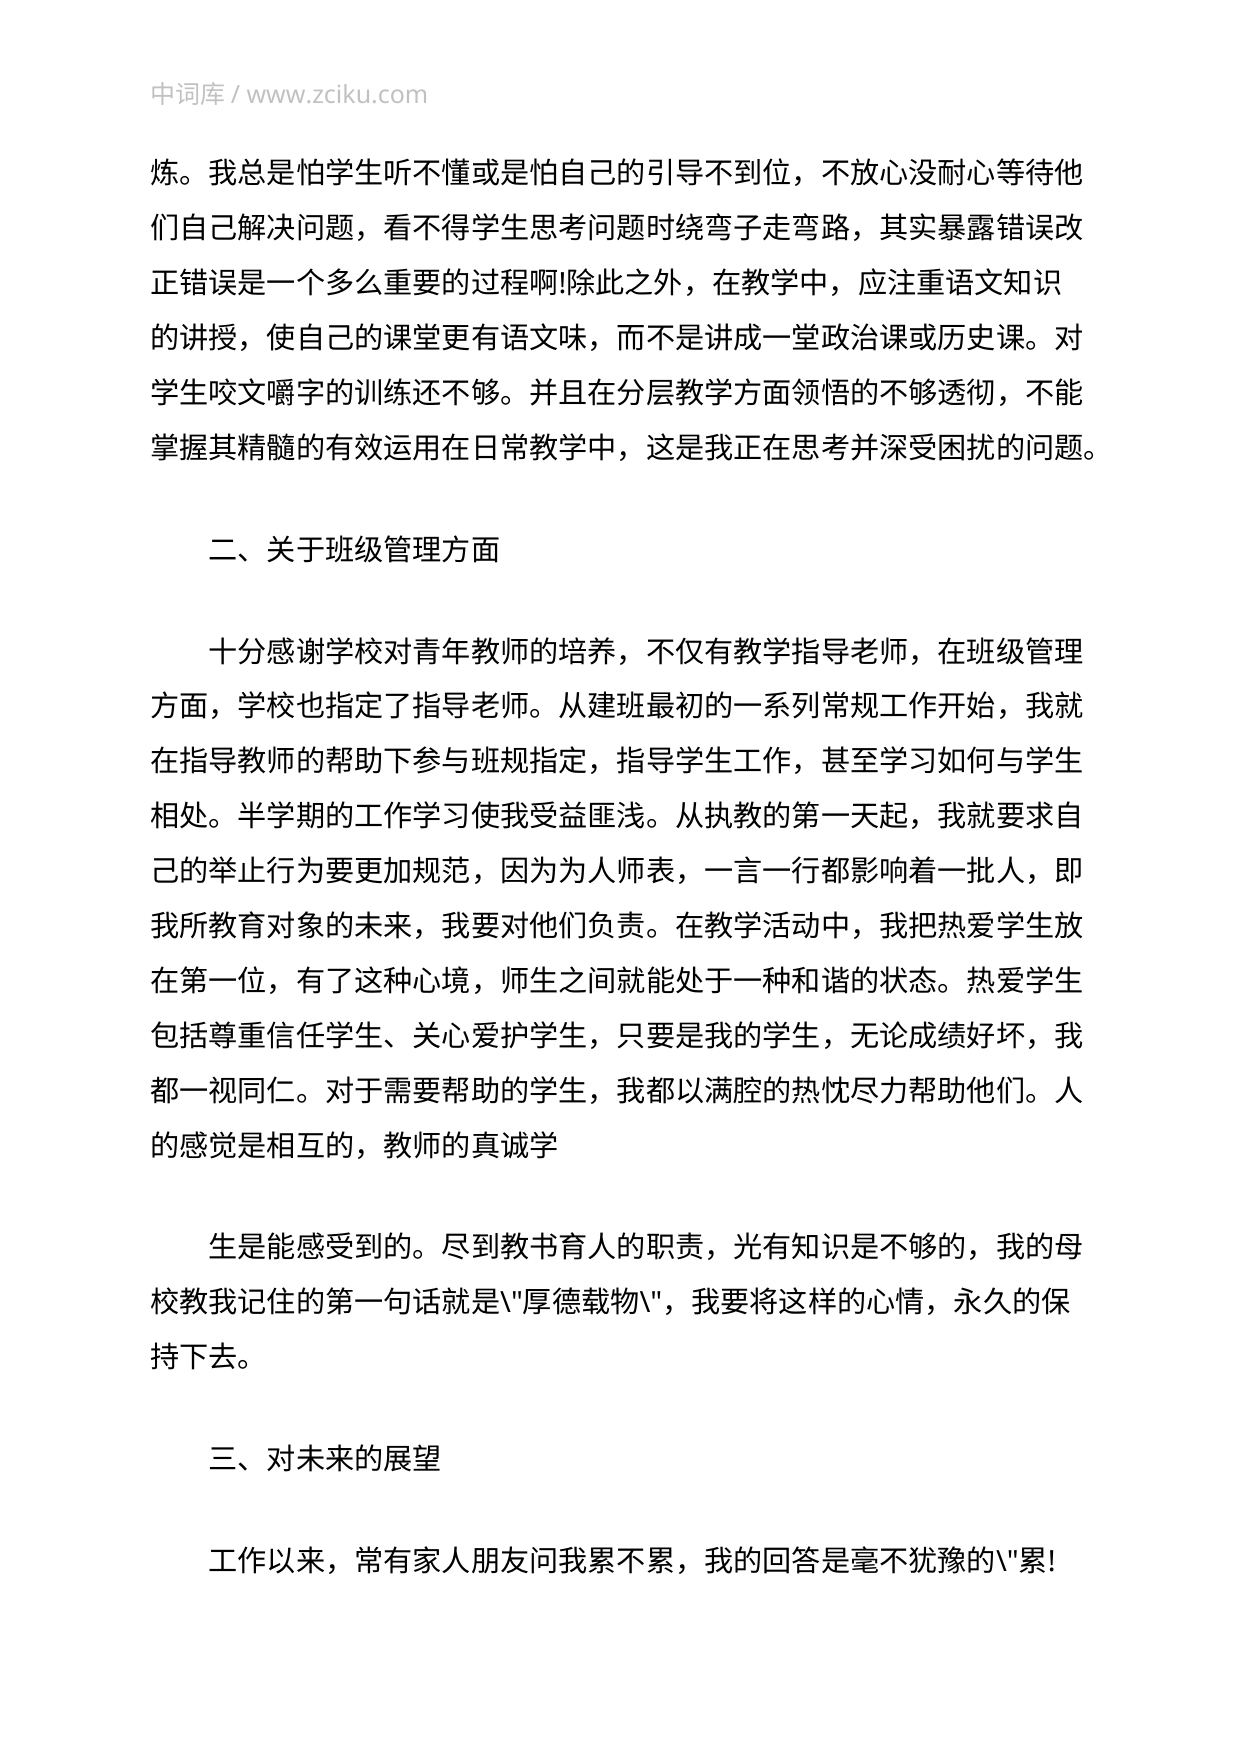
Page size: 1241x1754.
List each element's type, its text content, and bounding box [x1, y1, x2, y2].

text 生是能感受到的。尽到教书育人的职责，光有知识是不够的，我的母校教我记住的第一句话就是\"厚德载物\"，我要将这样的心情，永久的保持下去。 [150, 1224, 1090, 1376]
text 三、对未来的展望 [150, 1436, 1090, 1478]
text 二、关于班级管理方面 [150, 526, 1090, 569]
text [150, 150, 1090, 467]
text 十分感谢学校对青年教师的培养，不仅有教学指导老师，在班级管理方面，学校也指定了指导老师。从建班最初的一系列常规工作开始，我就在指导教师的帮助下参与班规指定，指导学生工作，甚至学习如何与学生相处。半学期的工作学习使我受益匪浅。从执教的第一天起，我就要求自己的举止行为要更加规范，因为为人师表，一言一行都影响着一批人，即我所教育对象的未来，我要对他们负责。在教学活动中，我把热爱学生放在第一位，有了这种心境，师生之间就能处于一种和谐的状态。热爱学生包括尊重信任学生、关心爱护学生，只要是我的学生，无论成绩好坏，我都一视同仁。对于需要帮助的学生，我都以满腔的热忱尽力帮助他们。人的感觉是相互的，教师的真诚学 [150, 628, 1090, 1164]
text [150, 1537, 1090, 1580]
